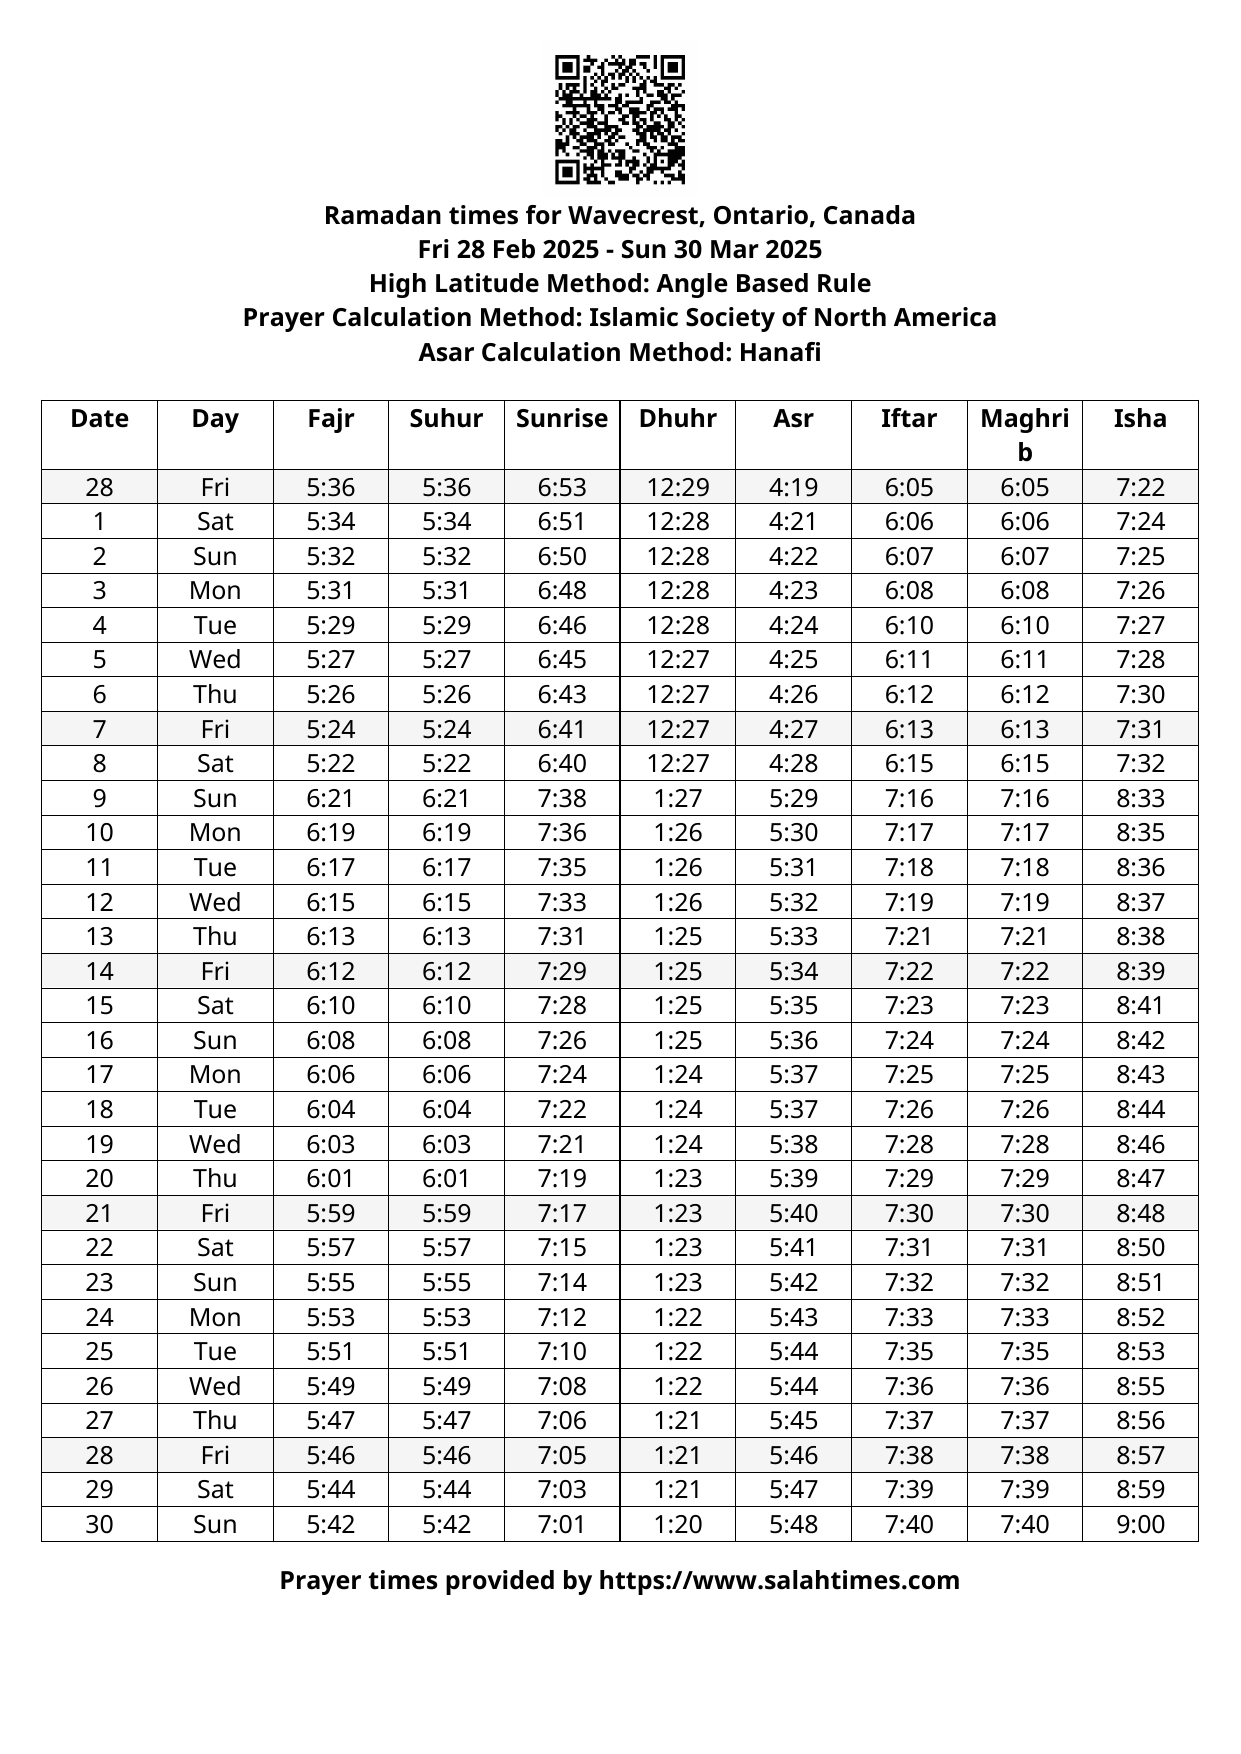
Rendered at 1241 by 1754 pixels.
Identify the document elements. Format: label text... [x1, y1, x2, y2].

table_cell 5:36 [274, 470, 388, 503]
table_cell 7:30 [852, 1196, 967, 1229]
table_cell Sun [158, 539, 273, 572]
table_cell Sun [158, 781, 273, 814]
table_cell 8:57 [1083, 1438, 1198, 1472]
table_cell 5:46 [736, 1438, 851, 1472]
table_cell 6:41 [505, 712, 619, 745]
table_cell 7:25 [968, 1058, 1082, 1091]
table_cell Fri [158, 1196, 273, 1229]
table_cell 6:06 [274, 1058, 388, 1091]
table_cell 7:37 [968, 1404, 1082, 1437]
table_cell 5:47 [736, 1473, 851, 1506]
table_cell 7:08 [505, 1369, 619, 1402]
table_cell 5:27 [389, 643, 504, 676]
table_header Date [42, 401, 157, 469]
table_cell 7:37 [852, 1404, 967, 1437]
table_cell 12:28 [621, 539, 735, 572]
table_cell 26 [42, 1369, 157, 1402]
table_cell 5:49 [389, 1369, 504, 1402]
table_cell 1:25 [621, 919, 735, 953]
table_cell 5:24 [389, 712, 504, 745]
table_cell 6:06 [968, 504, 1082, 538]
table_cell 7:31 [968, 1231, 1082, 1264]
table_cell 7:28 [968, 1127, 1082, 1160]
table_cell 1:23 [621, 1196, 735, 1229]
table_cell 5:55 [274, 1265, 388, 1299]
table_cell 5:26 [389, 677, 504, 711]
table_cell 6:05 [852, 470, 967, 503]
table_cell 7:26 [968, 1092, 1082, 1126]
table_cell 8:47 [1083, 1161, 1198, 1195]
table_cell 5:34 [736, 954, 851, 987]
table_cell Sun [158, 1507, 273, 1541]
table_cell 6:21 [274, 781, 388, 814]
table_cell 12:29 [621, 470, 735, 503]
table_cell 7:32 [968, 1265, 1082, 1299]
table_cell 9:00 [1083, 1507, 1198, 1541]
table_cell 8:55 [1083, 1369, 1198, 1402]
table_cell Sat [158, 989, 273, 1022]
table_cell 7:38 [852, 1438, 967, 1472]
table_cell 7:22 [968, 954, 1082, 987]
table_cell 8 [42, 746, 157, 780]
table_cell 5:35 [736, 989, 851, 1022]
table_cell 2 [42, 539, 157, 572]
table_cell 6:45 [505, 643, 619, 676]
table_cell 12:28 [621, 574, 735, 607]
table_cell 12:27 [621, 712, 735, 745]
table_cell Sun [158, 1265, 273, 1299]
table_cell 7:06 [505, 1404, 619, 1437]
table_cell 5:55 [389, 1265, 504, 1299]
table_cell 5:29 [274, 608, 388, 642]
table_header Maghrib [968, 401, 1082, 469]
table_cell 6:12 [274, 954, 388, 987]
table_cell 17 [42, 1058, 157, 1091]
table_cell Tue [158, 850, 273, 884]
table_header Iftar [852, 401, 967, 469]
table_cell 21 [42, 1196, 157, 1229]
table_cell 7:19 [505, 1161, 619, 1195]
table_cell 7:12 [505, 1300, 619, 1333]
table_cell 6:06 [389, 1058, 504, 1091]
table_cell 28 [42, 1438, 157, 1472]
table_cell 6:01 [274, 1161, 388, 1195]
table_cell 1:22 [621, 1369, 735, 1402]
table_cell 1:24 [621, 1127, 735, 1160]
table_cell 7:18 [852, 850, 967, 884]
table_cell 7:27 [1083, 608, 1198, 642]
table_cell 8:39 [1083, 954, 1198, 987]
table_cell 7:29 [968, 1161, 1082, 1195]
table_cell 7:24 [852, 1023, 967, 1057]
table_cell 7:38 [968, 1438, 1082, 1472]
table_cell 5:29 [736, 781, 851, 814]
table_cell 6:10 [968, 608, 1082, 642]
table_cell 8:41 [1083, 989, 1198, 1022]
table_cell 6:17 [389, 850, 504, 884]
table_cell 7:40 [852, 1507, 967, 1541]
table_cell 8:46 [1083, 1127, 1198, 1160]
table_cell Wed [158, 1127, 273, 1160]
table_cell 30 [42, 1507, 157, 1541]
table_cell 12 [42, 885, 157, 918]
table_cell 1:24 [621, 1058, 735, 1091]
table_cell 7:36 [505, 816, 619, 849]
table_cell 1:22 [621, 1300, 735, 1333]
table_cell 6:04 [389, 1092, 504, 1126]
table_cell 7:32 [852, 1265, 967, 1299]
table_cell 3 [42, 574, 157, 607]
table_cell 5:24 [274, 712, 388, 745]
table_cell 6:13 [968, 712, 1082, 745]
table_cell 5:44 [736, 1334, 851, 1368]
table_cell 5:31 [389, 574, 504, 607]
table_cell 7:19 [968, 885, 1082, 918]
table_cell 1:23 [621, 1161, 735, 1195]
picture [542, 41, 699, 198]
table_cell 22 [42, 1231, 157, 1264]
table_cell 5:31 [274, 574, 388, 607]
table_cell 7:21 [968, 919, 1082, 953]
table_cell 7:25 [1083, 539, 1198, 572]
table_cell 5:40 [736, 1196, 851, 1229]
table_cell Thu [158, 1161, 273, 1195]
table_cell 1:25 [621, 1023, 735, 1057]
table_cell 6:19 [274, 816, 388, 849]
table_cell 5 [42, 643, 157, 676]
table_cell 4:25 [736, 643, 851, 676]
table_cell 7:28 [852, 1127, 967, 1160]
table_cell 6:06 [852, 504, 967, 538]
table_cell 8:35 [1083, 816, 1198, 849]
table_cell 7:30 [968, 1196, 1082, 1229]
table_cell 8:53 [1083, 1334, 1198, 1368]
table_cell 4:28 [736, 746, 851, 780]
table_cell 5:57 [389, 1231, 504, 1264]
table_cell Fri [158, 470, 273, 503]
table_cell 7:22 [505, 1092, 619, 1126]
text Prayer Calculation Method: Islamic Society of North America [42, 300, 1198, 334]
table_cell 8:42 [1083, 1023, 1198, 1057]
table_cell 6:12 [389, 954, 504, 987]
table_cell 8:51 [1083, 1265, 1198, 1299]
table_cell 5:34 [274, 504, 388, 538]
table_header Sunrise [505, 401, 619, 469]
table_cell 7:16 [968, 781, 1082, 814]
table_cell 6:03 [274, 1127, 388, 1160]
table_cell 6:13 [389, 919, 504, 953]
table_cell Wed [158, 643, 273, 676]
table_header Suhur [389, 401, 504, 469]
table_cell 5:30 [736, 816, 851, 849]
table_cell 7:22 [852, 954, 967, 987]
table_cell 5:33 [736, 919, 851, 953]
table_cell 7:36 [968, 1369, 1082, 1402]
table_cell 4:23 [736, 574, 851, 607]
text Prayer times provided by https://www.salahtimes.com [42, 1563, 1198, 1597]
table_cell 5:37 [736, 1058, 851, 1091]
table_cell 7:16 [852, 781, 967, 814]
table_cell 5:44 [274, 1473, 388, 1506]
table_cell Tue [158, 1092, 273, 1126]
table_cell 6:17 [274, 850, 388, 884]
table_cell Mon [158, 574, 273, 607]
text High Latitude Method: Angle Based Rule [42, 266, 1198, 300]
table_cell 6:12 [968, 677, 1082, 711]
table_cell 8:37 [1083, 885, 1198, 918]
table_cell 7:10 [505, 1334, 619, 1368]
table_cell 5:32 [389, 539, 504, 572]
table_cell 7:30 [1083, 677, 1198, 711]
table_cell 6:11 [852, 643, 967, 676]
table_cell 7 [42, 712, 157, 745]
table_cell 6:08 [852, 574, 967, 607]
table_cell Wed [158, 885, 273, 918]
table_cell 7:19 [852, 885, 967, 918]
table_cell 7:23 [852, 989, 967, 1022]
table_header Dhuhr [621, 401, 735, 469]
table_cell 6:15 [968, 746, 1082, 780]
table_cell Tue [158, 608, 273, 642]
table_cell 5:59 [274, 1196, 388, 1229]
table_cell 6:07 [968, 539, 1082, 572]
table_cell 6:46 [505, 608, 619, 642]
table_cell 7:17 [852, 816, 967, 849]
table_cell Thu [158, 1404, 273, 1437]
table_cell 5:44 [389, 1473, 504, 1506]
table_cell 5:38 [736, 1127, 851, 1160]
table_cell Tue [158, 1334, 273, 1368]
table_cell 7:28 [505, 989, 619, 1022]
table_cell 11 [42, 850, 157, 884]
table_cell 5:36 [389, 470, 504, 503]
table_cell 7:33 [505, 885, 619, 918]
table_cell 5:59 [389, 1196, 504, 1229]
table_cell 5:47 [274, 1404, 388, 1437]
table_cell 1:26 [621, 850, 735, 884]
table_cell 7:24 [1083, 504, 1198, 538]
table_cell 12:27 [621, 643, 735, 676]
table_cell 7:29 [505, 954, 619, 987]
table_cell 5:44 [736, 1369, 851, 1402]
table_cell 6:15 [852, 746, 967, 780]
text Fri 28 Feb 2025 - Sun 30 Mar 2025 [42, 232, 1198, 266]
table_cell 12:28 [621, 504, 735, 538]
table_cell 7:23 [968, 989, 1082, 1022]
table_cell 7:05 [505, 1438, 619, 1472]
table_cell 23 [42, 1265, 157, 1299]
table_cell 1:21 [621, 1404, 735, 1437]
table_cell 7:40 [968, 1507, 1082, 1541]
table_cell 7:35 [852, 1334, 967, 1368]
table_cell 13 [42, 919, 157, 953]
table_cell 6:53 [505, 470, 619, 503]
table_cell 5:39 [736, 1161, 851, 1195]
table_cell 1:23 [621, 1231, 735, 1264]
table_cell 5:32 [274, 539, 388, 572]
table_cell 7:38 [505, 781, 619, 814]
table_cell 5:42 [389, 1507, 504, 1541]
table_cell 7:17 [968, 816, 1082, 849]
table_cell 4:24 [736, 608, 851, 642]
table_cell 5:32 [736, 885, 851, 918]
table_cell Mon [158, 1300, 273, 1333]
table_cell 14 [42, 954, 157, 987]
table_cell 7:39 [852, 1473, 967, 1506]
table_cell 6:11 [968, 643, 1082, 676]
table_cell 5:49 [274, 1369, 388, 1402]
table_cell 5:53 [274, 1300, 388, 1333]
table_cell 1:26 [621, 816, 735, 849]
table_cell 6:05 [968, 470, 1082, 503]
table_cell Fri [158, 954, 273, 987]
table_cell Sat [158, 1473, 273, 1506]
table_cell 5:22 [274, 746, 388, 780]
table_cell 5:43 [736, 1300, 851, 1333]
table_cell 5:51 [389, 1334, 504, 1368]
text Ramadan times for Wavecrest, Ontario, Canada [42, 198, 1198, 232]
table_cell 5:37 [736, 1092, 851, 1126]
table_cell 1:21 [621, 1473, 735, 1506]
table_cell 5:42 [736, 1265, 851, 1299]
table_cell 7:35 [968, 1334, 1082, 1368]
table_cell Sun [158, 1023, 273, 1057]
table_cell 7:26 [1083, 574, 1198, 607]
table_cell 8:59 [1083, 1473, 1198, 1506]
table_cell 1:20 [621, 1507, 735, 1541]
table_cell 6:19 [389, 816, 504, 849]
table_cell 6:10 [274, 989, 388, 1022]
table_cell 5:57 [274, 1231, 388, 1264]
table_cell 12:27 [621, 677, 735, 711]
table_cell 19 [42, 1127, 157, 1160]
table_cell 6:12 [852, 677, 967, 711]
table_cell 7:17 [505, 1196, 619, 1229]
table_cell Fri [158, 1438, 273, 1472]
table_header Fajr [274, 401, 388, 469]
table_cell 1:26 [621, 885, 735, 918]
table_cell 6:13 [274, 919, 388, 953]
table_cell Mon [158, 816, 273, 849]
table_cell 5:46 [274, 1438, 388, 1472]
text Asar Calculation Method: Hanafi [42, 334, 1198, 368]
table_cell 7:29 [852, 1161, 967, 1195]
table_cell 8:48 [1083, 1196, 1198, 1229]
table_cell 5:53 [389, 1300, 504, 1333]
table_cell 25 [42, 1334, 157, 1368]
table_cell 8:38 [1083, 919, 1198, 953]
table_cell 5:26 [274, 677, 388, 711]
table_cell 7:26 [852, 1092, 967, 1126]
table_cell 7:25 [852, 1058, 967, 1091]
table_cell 1:21 [621, 1438, 735, 1472]
table_cell 7:21 [505, 1127, 619, 1160]
table_cell 6:15 [274, 885, 388, 918]
table_cell 8:36 [1083, 850, 1198, 884]
table_cell 6:48 [505, 574, 619, 607]
table_cell 1:25 [621, 954, 735, 987]
table_cell 4 [42, 608, 157, 642]
table_header Day [158, 401, 273, 469]
table_cell 6:51 [505, 504, 619, 538]
table_cell 12:28 [621, 608, 735, 642]
table_cell 20 [42, 1161, 157, 1195]
table_cell 6:08 [389, 1023, 504, 1057]
table_cell 10 [42, 816, 157, 849]
table_cell 4:27 [736, 712, 851, 745]
table_cell 7:14 [505, 1265, 619, 1299]
table_cell 1:25 [621, 989, 735, 1022]
table_cell Sat [158, 1231, 273, 1264]
table_cell 1:27 [621, 781, 735, 814]
table_cell 28 [42, 470, 157, 503]
table_cell 16 [42, 1023, 157, 1057]
table_cell 6:07 [852, 539, 967, 572]
table_cell 5:27 [274, 643, 388, 676]
table_header Asr [736, 401, 851, 469]
table_cell 5:34 [389, 504, 504, 538]
table_cell 8:44 [1083, 1092, 1198, 1126]
table_cell 6:15 [389, 885, 504, 918]
table_cell 7:31 [505, 919, 619, 953]
table_cell 1:24 [621, 1092, 735, 1126]
table_cell 29 [42, 1473, 157, 1506]
table_cell 7:21 [852, 919, 967, 953]
table_cell 7:39 [968, 1473, 1082, 1506]
table_cell 1:23 [621, 1265, 735, 1299]
table_cell 9 [42, 781, 157, 814]
table_cell Mon [158, 1058, 273, 1091]
table_cell 5:29 [389, 608, 504, 642]
table_cell 6:40 [505, 746, 619, 780]
table_header Isha [1083, 401, 1198, 469]
table_cell 6:10 [852, 608, 967, 642]
table_cell 7:33 [852, 1300, 967, 1333]
table_cell 5:46 [389, 1438, 504, 1472]
table_cell 7:31 [852, 1231, 967, 1264]
table_cell 5:48 [736, 1507, 851, 1541]
table_cell 7:15 [505, 1231, 619, 1264]
table_cell 4:19 [736, 470, 851, 503]
table_cell 8:43 [1083, 1058, 1198, 1091]
table_cell 8:50 [1083, 1231, 1198, 1264]
table_cell 5:22 [389, 746, 504, 780]
table_cell 27 [42, 1404, 157, 1437]
table_cell 7:28 [1083, 643, 1198, 676]
table_cell 12:27 [621, 746, 735, 780]
table_cell 7:32 [1083, 746, 1198, 780]
table_cell 8:56 [1083, 1404, 1198, 1437]
table_cell 7:22 [1083, 470, 1198, 503]
table_cell 5:47 [389, 1404, 504, 1437]
table_cell Thu [158, 919, 273, 953]
table_cell 7:26 [505, 1023, 619, 1057]
table_cell 24 [42, 1300, 157, 1333]
table_cell 5:31 [736, 850, 851, 884]
table_cell 15 [42, 989, 157, 1022]
table_cell 7:03 [505, 1473, 619, 1506]
table_cell 1 [42, 504, 157, 538]
table_cell 6:13 [852, 712, 967, 745]
table_cell Thu [158, 677, 273, 711]
table_cell 7:18 [968, 850, 1082, 884]
table_cell 7:31 [1083, 712, 1198, 745]
table_cell 6:21 [389, 781, 504, 814]
table_cell 5:51 [274, 1334, 388, 1368]
table_cell 6 [42, 677, 157, 711]
table_cell 8:52 [1083, 1300, 1198, 1333]
table_cell 4:26 [736, 677, 851, 711]
table_cell 6:50 [505, 539, 619, 572]
table_cell 4:21 [736, 504, 851, 538]
table_cell 1:22 [621, 1334, 735, 1368]
table_cell 6:01 [389, 1161, 504, 1195]
table_cell 7:01 [505, 1507, 619, 1541]
table_cell 4:22 [736, 539, 851, 572]
table_cell 6:08 [274, 1023, 388, 1057]
table_cell 6:43 [505, 677, 619, 711]
table_cell 7:24 [968, 1023, 1082, 1057]
table_cell 6:04 [274, 1092, 388, 1126]
table_cell 5:41 [736, 1231, 851, 1264]
table_cell 6:08 [968, 574, 1082, 607]
table_cell 6:03 [389, 1127, 504, 1160]
table_cell 18 [42, 1092, 157, 1126]
table_cell 5:45 [736, 1404, 851, 1437]
table_cell 6:10 [389, 989, 504, 1022]
table_cell Sat [158, 746, 273, 780]
table_cell 7:24 [505, 1058, 619, 1091]
table_cell Wed [158, 1369, 273, 1402]
table_cell 7:36 [852, 1369, 967, 1402]
table_cell 8:33 [1083, 781, 1198, 814]
table_cell 5:36 [736, 1023, 851, 1057]
table_cell Sat [158, 504, 273, 538]
table_cell Fri [158, 712, 273, 745]
table_cell 7:35 [505, 850, 619, 884]
table_cell 5:42 [274, 1507, 388, 1541]
table_cell 7:33 [968, 1300, 1082, 1333]
